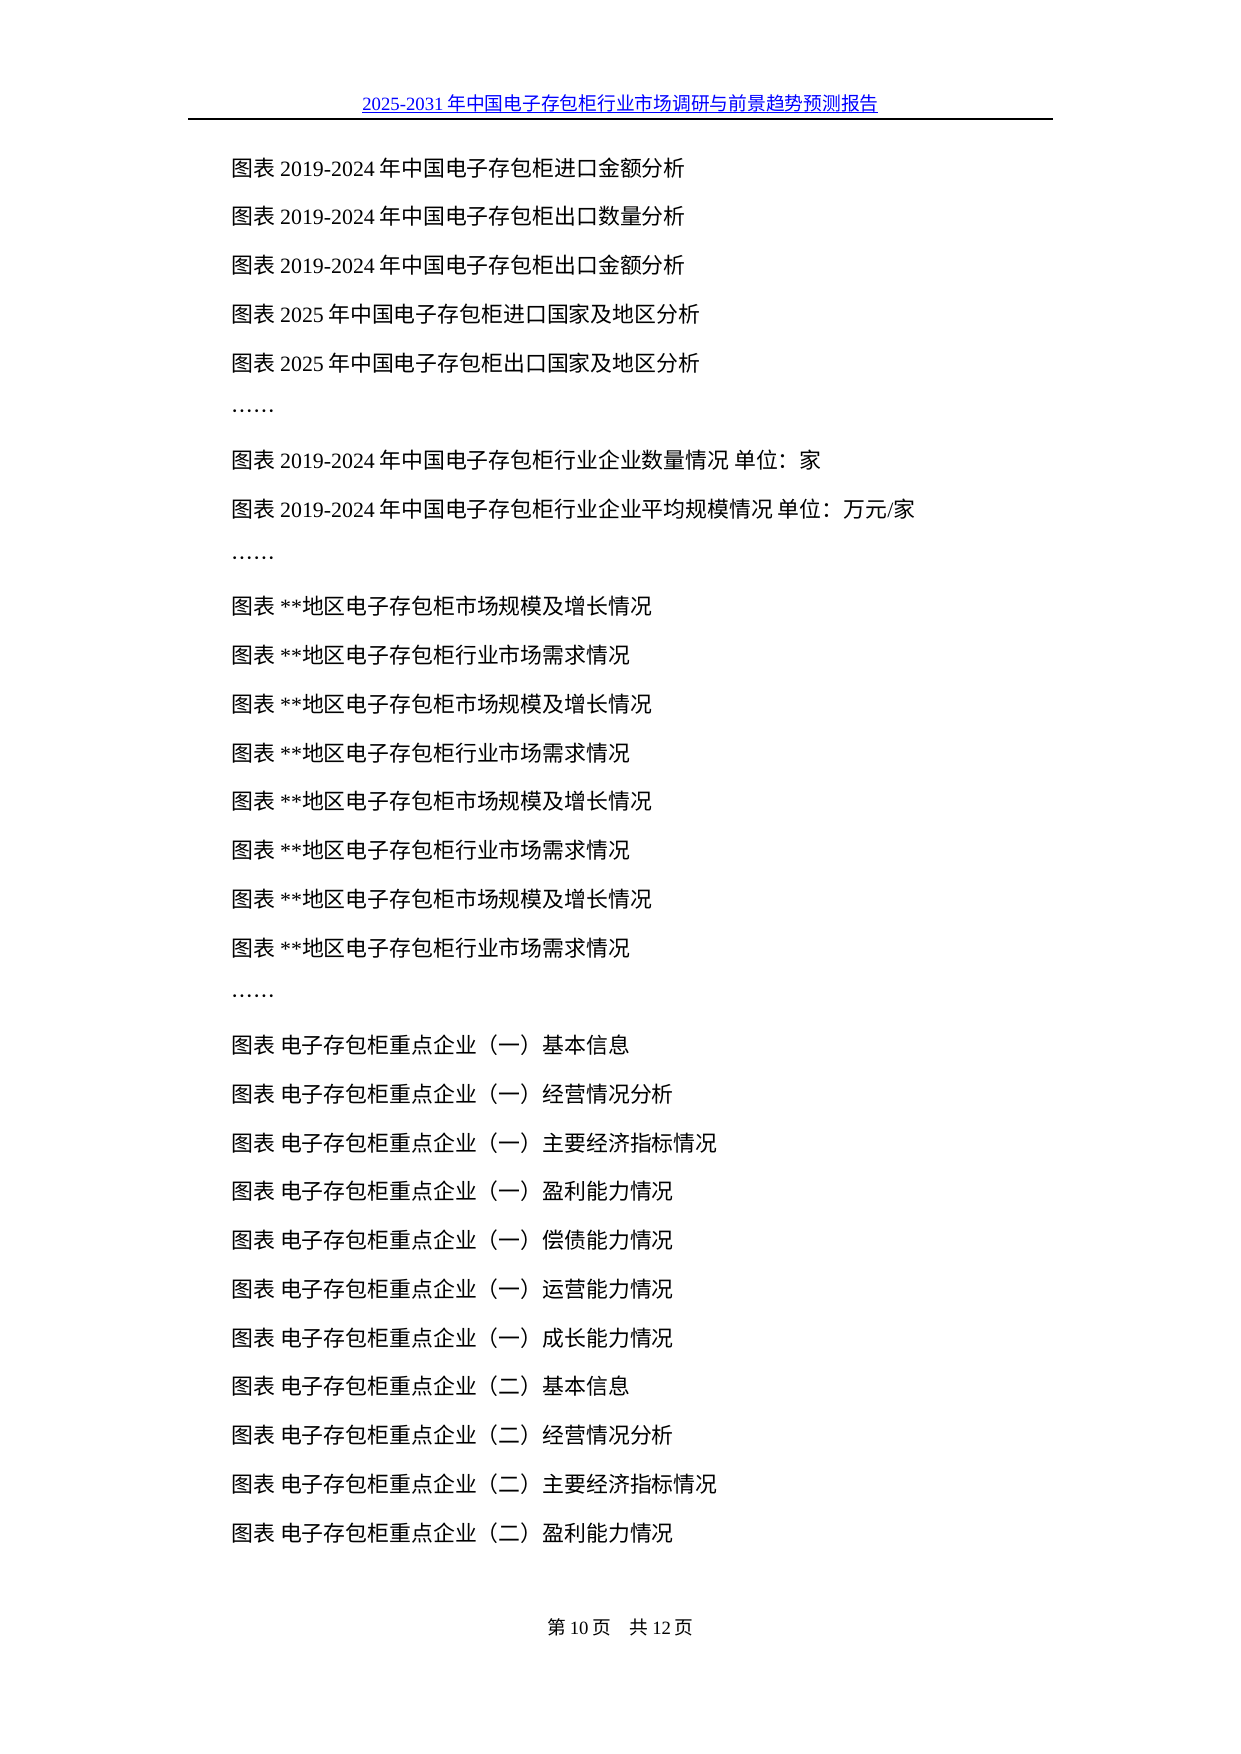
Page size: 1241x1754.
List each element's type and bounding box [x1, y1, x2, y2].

text [187, 150, 1053, 1548]
